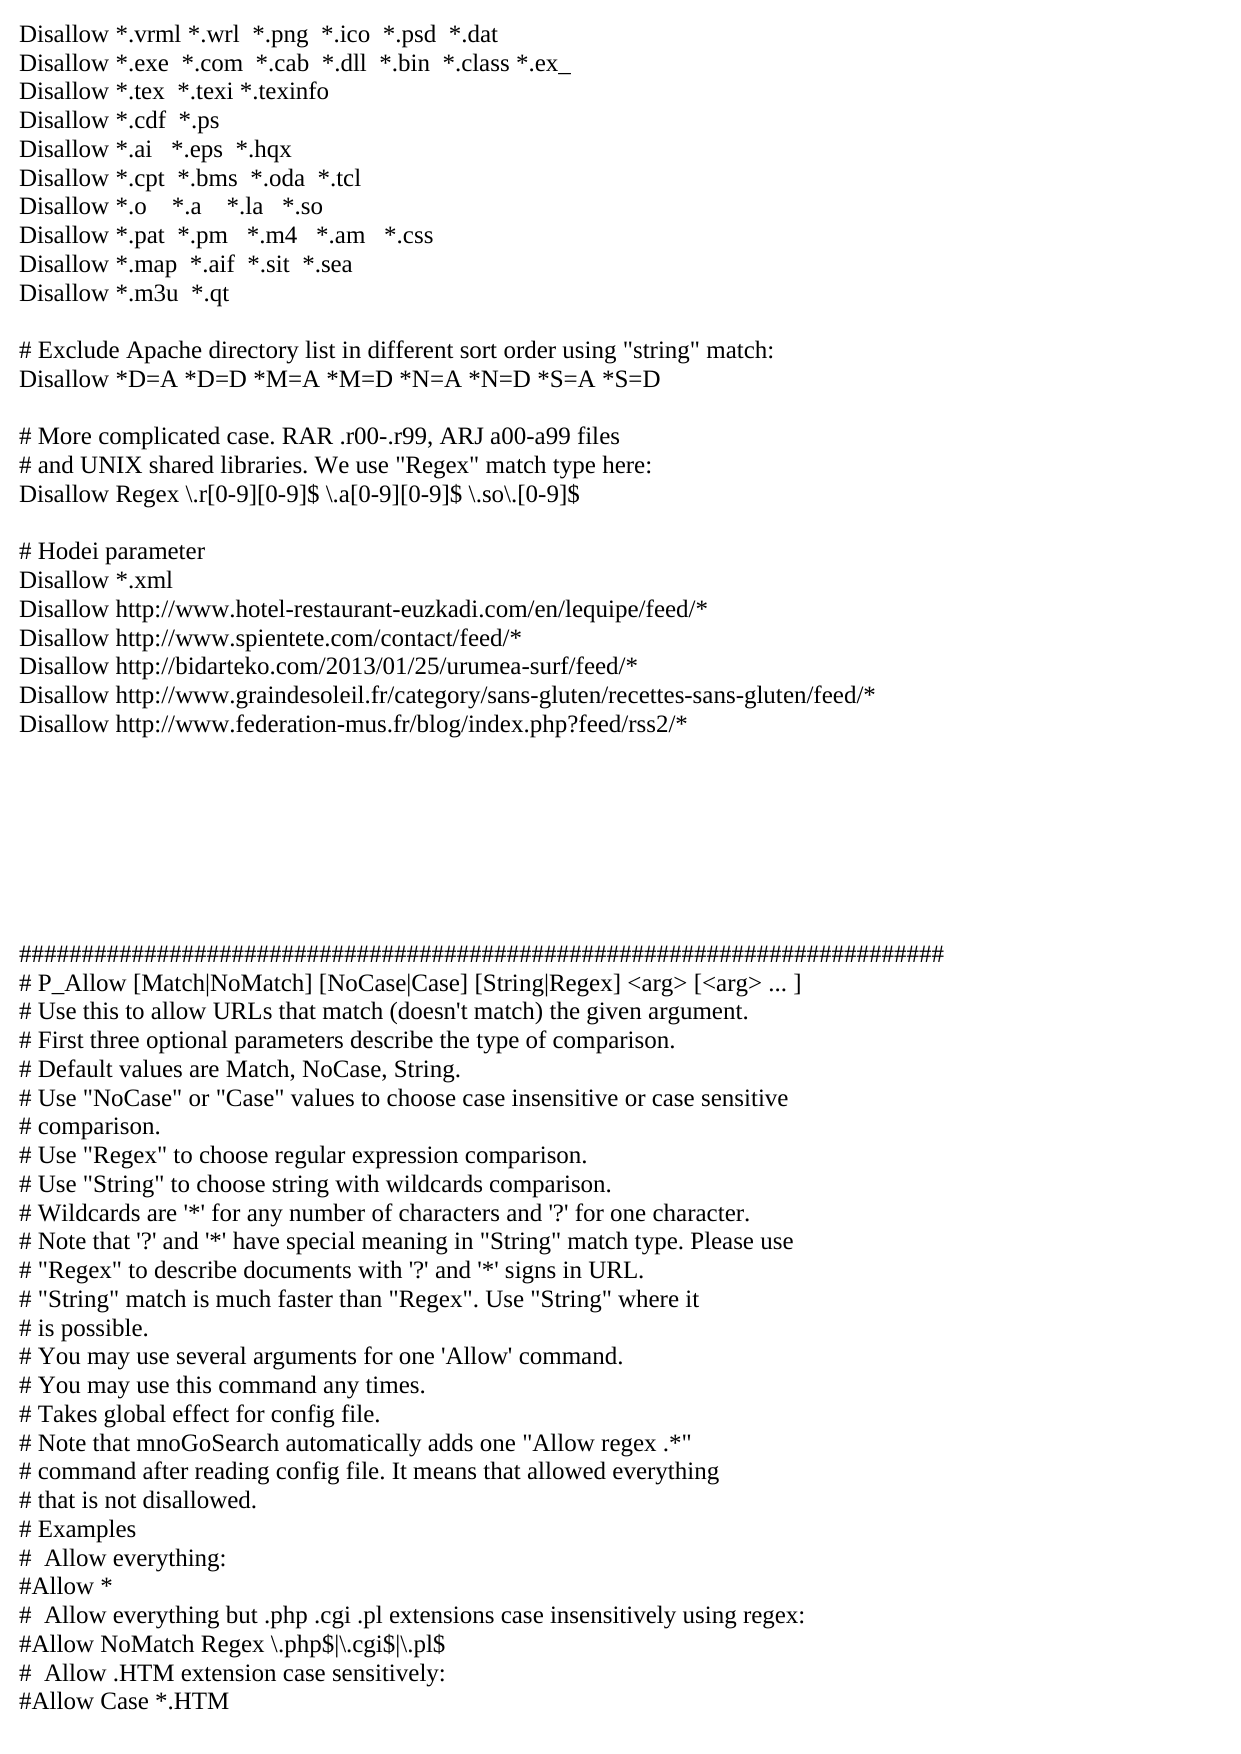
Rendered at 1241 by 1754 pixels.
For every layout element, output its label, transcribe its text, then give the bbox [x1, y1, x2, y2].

text # Allow .HTM extension case sensitively: [19, 1658, 1222, 1686]
text # and UNIX shared libraries. We use "Regex" match type here: [19, 450, 1222, 479]
text Disallow *D=A *D=D *M=A *M=D *N=A *N=D *S=A *S=D [19, 364, 1222, 393]
text ########################################################################## [19, 939, 1222, 968]
text # "String" match is much faster than "Regex". Use "String" where it [19, 1284, 1222, 1313]
text Disallow *.exe *.com *.cab *.dll *.bin *.class *.ex_ [19, 48, 1222, 76]
text # Use "Regex" to choose regular expression comparison. [19, 1140, 1222, 1169]
text # Hodei parameter [19, 536, 1222, 565]
text # Examples [19, 1514, 1222, 1543]
text # Wildcards are '*' for any number of characters and '?' for one character. [19, 1198, 1222, 1226]
text Disallow http://www.spientete.com/contact/feed/* [19, 623, 1222, 651]
text # Allow everything: [19, 1543, 1222, 1571]
text Disallow http://bidarteko.com/2013/01/25/urumea-surf/feed/* [19, 651, 1222, 680]
text Disallow *.vrml *.wrl *.png *.ico *.psd *.dat [19, 19, 1222, 48]
text # comparison. [19, 1111, 1222, 1140]
text #Allow NoMatch Regex \.php$|\.cgi$|\.pl$ [19, 1629, 1222, 1658]
text # P_Allow [Match|NoMatch] [NoCase|Case] [String|Regex] <arg> [<arg> ... ] [19, 968, 1222, 996]
text Disallow *.pat *.pm *.m4 *.am *.css [19, 220, 1222, 249]
text Disallow http://www.federation-mus.fr/blog/index.php?feed/rss2/* [19, 709, 1222, 738]
text # First three optional parameters describe the type of comparison. [19, 1025, 1222, 1054]
text # You may use several arguments for one 'Allow' command. [19, 1341, 1222, 1370]
text # Note that '?' and '*' have special meaning in "String" match type. Please use [19, 1226, 1222, 1255]
text # Allow everything but .php .cgi .pl extensions case insensitively using regex: [19, 1600, 1222, 1629]
text # Use this to allow URLs that match (doesn't match) the given argument. [19, 996, 1222, 1025]
text # Use "NoCase" or "Case" values to choose case insensitive or case sensitive [19, 1083, 1222, 1111]
text # Note that mnoGoSearch automatically adds one "Allow regex .*" [19, 1428, 1222, 1456]
text # Exclude Apache directory list in different sort order using "string" match: [19, 335, 1222, 364]
text # Default values are Match, NoCase, String. [19, 1054, 1222, 1083]
text # Use "String" to choose string with wildcards comparison. [19, 1169, 1222, 1198]
text Disallow *.ai *.eps *.hqx [19, 134, 1222, 163]
text #Allow * [19, 1571, 1222, 1600]
text # More complicated case. RAR .r00-.r99, ARJ a00-a99 files [19, 421, 1222, 450]
text Disallow *.m3u *.qt [19, 278, 1222, 306]
text Disallow http://www.hotel-restaurant-euzkadi.com/en/lequipe/feed/* [19, 594, 1222, 623]
text Disallow *.tex *.texi *.texinfo [19, 76, 1222, 105]
text Disallow *.map *.aif *.sit *.sea [19, 249, 1222, 278]
text Disallow *.cdf *.ps [19, 105, 1222, 134]
text # Takes global effect for config file. [19, 1399, 1222, 1428]
text #Allow Case *.HTM [19, 1686, 1222, 1715]
text Disallow Regex \.r[0-9][0-9]$ \.a[0-9][0-9]$ \.so\.[0-9]$ [19, 479, 1222, 508]
text # "Regex" to describe documents with '?' and '*' signs in URL. [19, 1255, 1222, 1284]
text # command after reading config file. It means that allowed everything [19, 1456, 1222, 1485]
text # You may use this command any times. [19, 1370, 1222, 1399]
text # is possible. [19, 1313, 1222, 1341]
text # that is not disallowed. [19, 1485, 1222, 1514]
text Disallow http://www.graindesoleil.fr/category/sans-gluten/recettes-sans-gluten/feed/* [19, 680, 1222, 709]
text Disallow *.xml [19, 565, 1222, 594]
text Disallow *.o *.a *.la *.so [19, 191, 1222, 220]
text Disallow *.cpt *.bms *.oda *.tcl [19, 163, 1222, 191]
